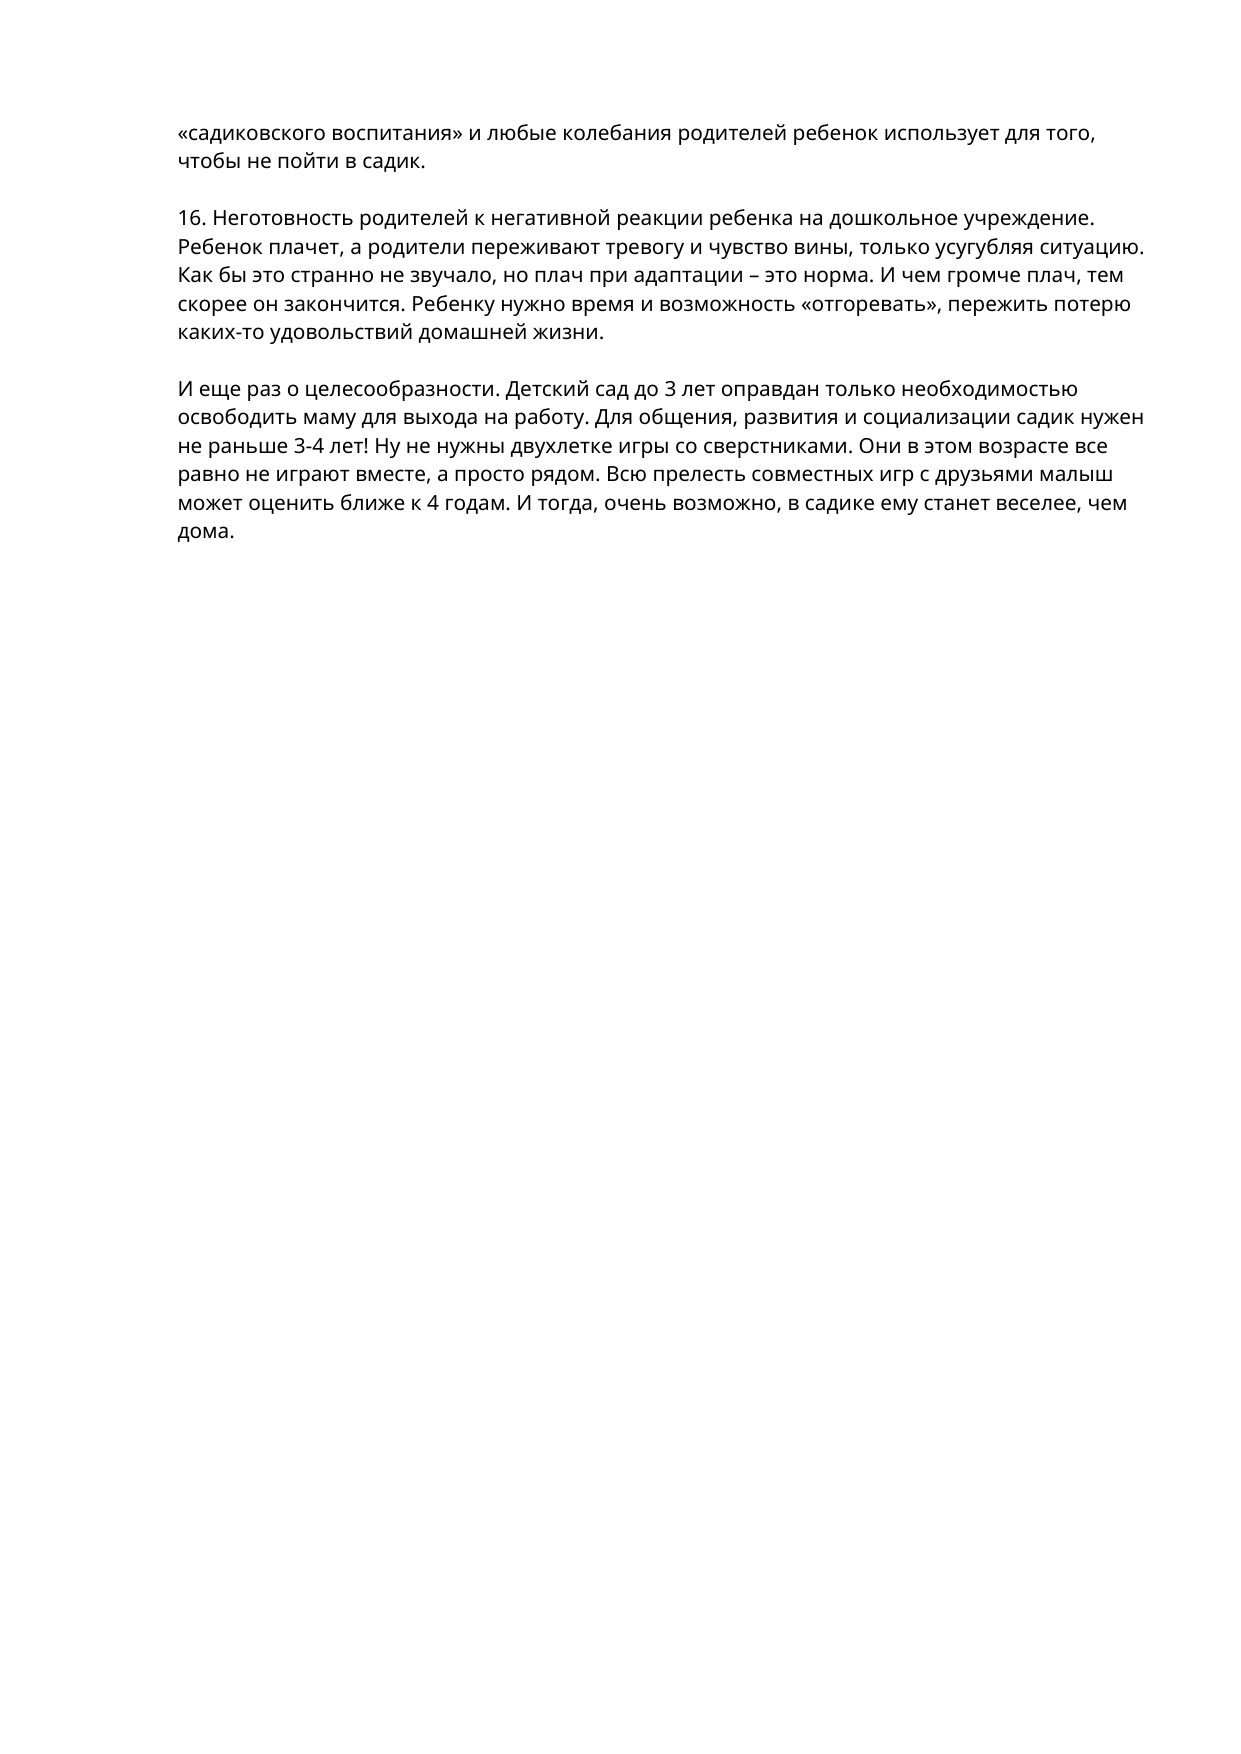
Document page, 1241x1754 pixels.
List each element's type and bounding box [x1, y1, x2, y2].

text [177, 118, 1152, 545]
